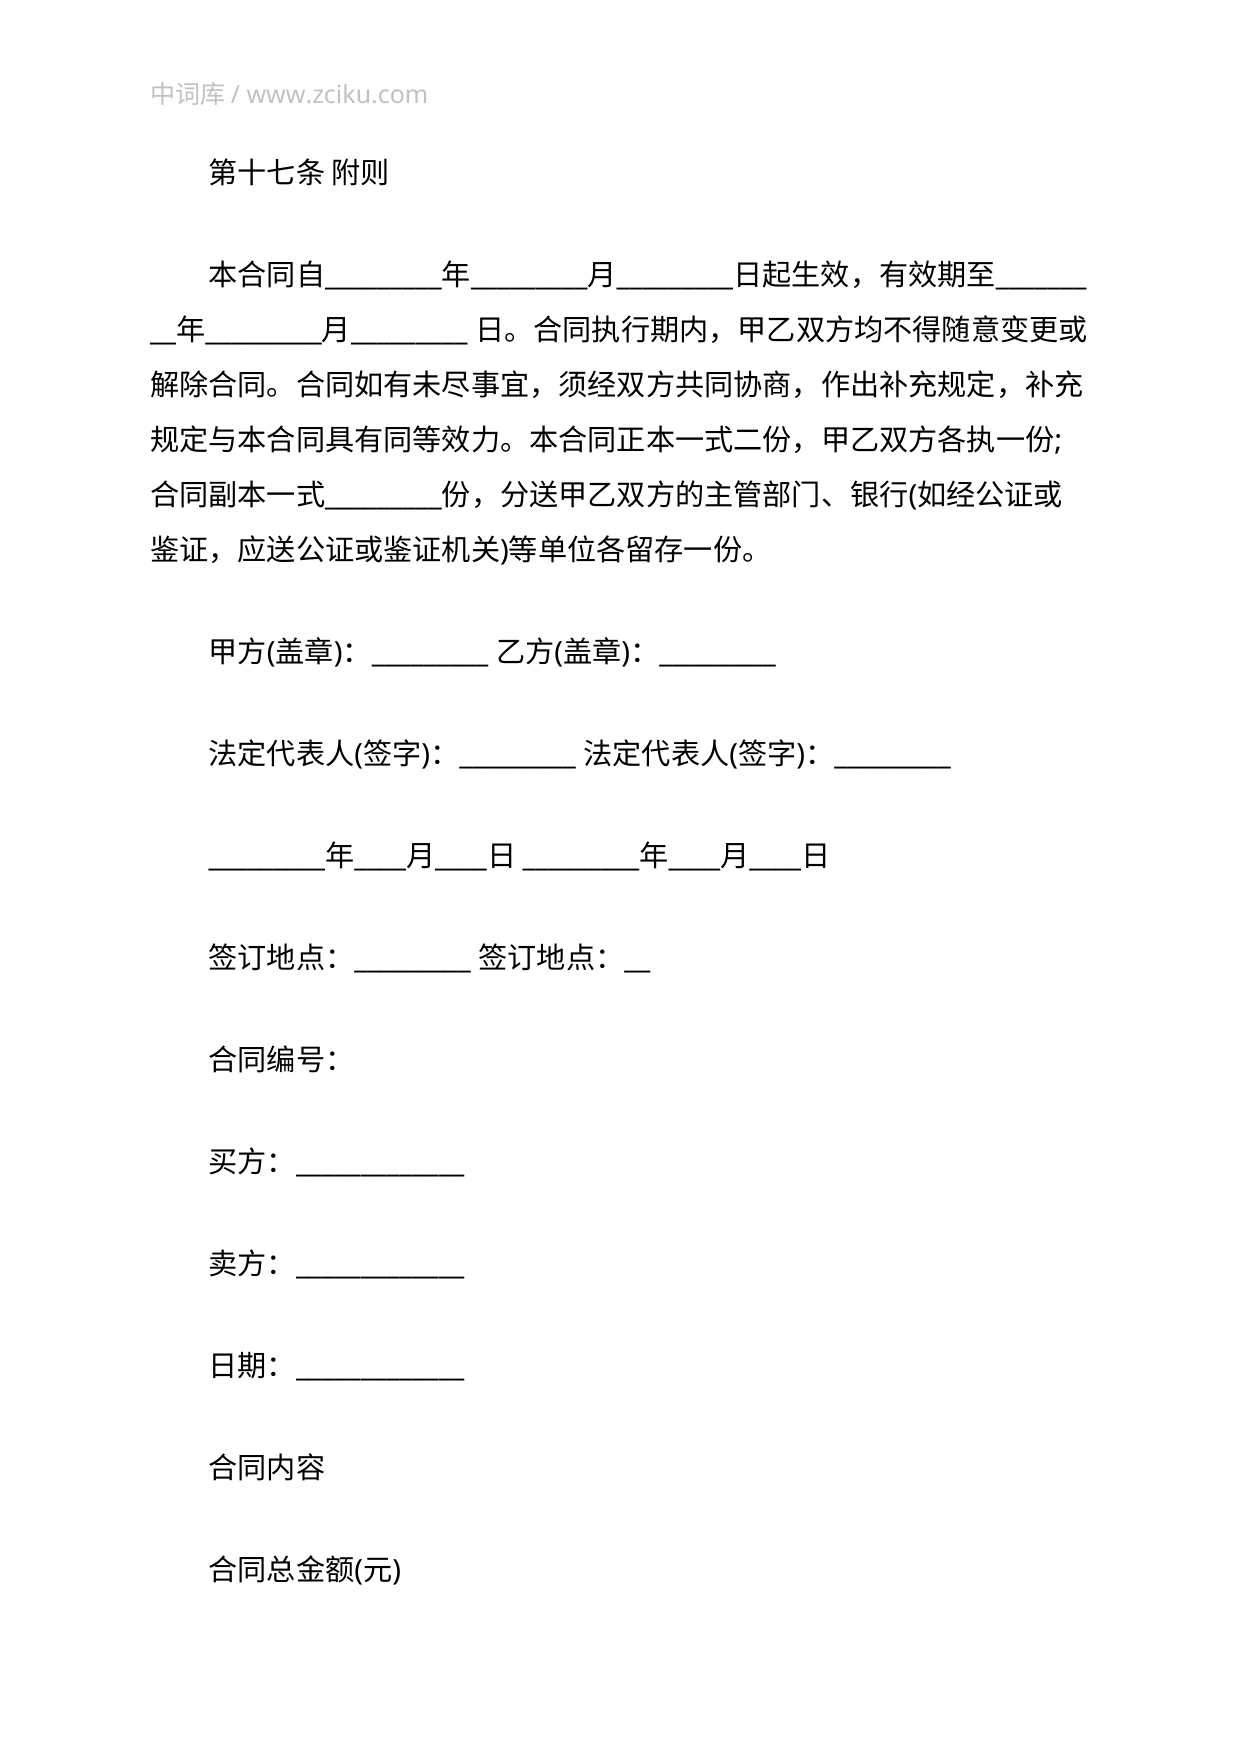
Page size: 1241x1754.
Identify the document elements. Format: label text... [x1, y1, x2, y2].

text 法定代表人(签字)：_________ 法定代表人(签字)：_________ [150, 731, 1090, 773]
text 卖方：_____________ [150, 1240, 1090, 1283]
text 本合同自_________年_________月_________日起生效，有效期至_________年_________月_________ 日。合同执行期内，甲乙双方均不得随意变更或解除合同。合同如有未尽事宜，须经双方共同协商，作出补充规定，补充规定与本合同具有同等效力。本合同正本一式二份，甲乙双方各执一份;合同副本一式_________份，分送甲乙双方的主管部门、银行(如经公证或鉴证，应送公证或鉴证机关)等单位各留存一份。 [150, 252, 1090, 569]
text 第十七条 附则 [150, 150, 1090, 192]
text 合同内容 [150, 1444, 1090, 1487]
text 日期：_____________ [150, 1342, 1090, 1385]
text 合同总金额(元) [150, 1546, 1090, 1588]
text 签订地点：_________ 签订地点：__ [150, 934, 1090, 977]
text 甲方(盖章)：_________ 乙方(盖章)：_________ [150, 629, 1090, 671]
text _________年____月____日 _________年____月____日 [150, 833, 1090, 875]
text 合同编号： [150, 1037, 1090, 1079]
text 买方：_____________ [150, 1138, 1090, 1181]
